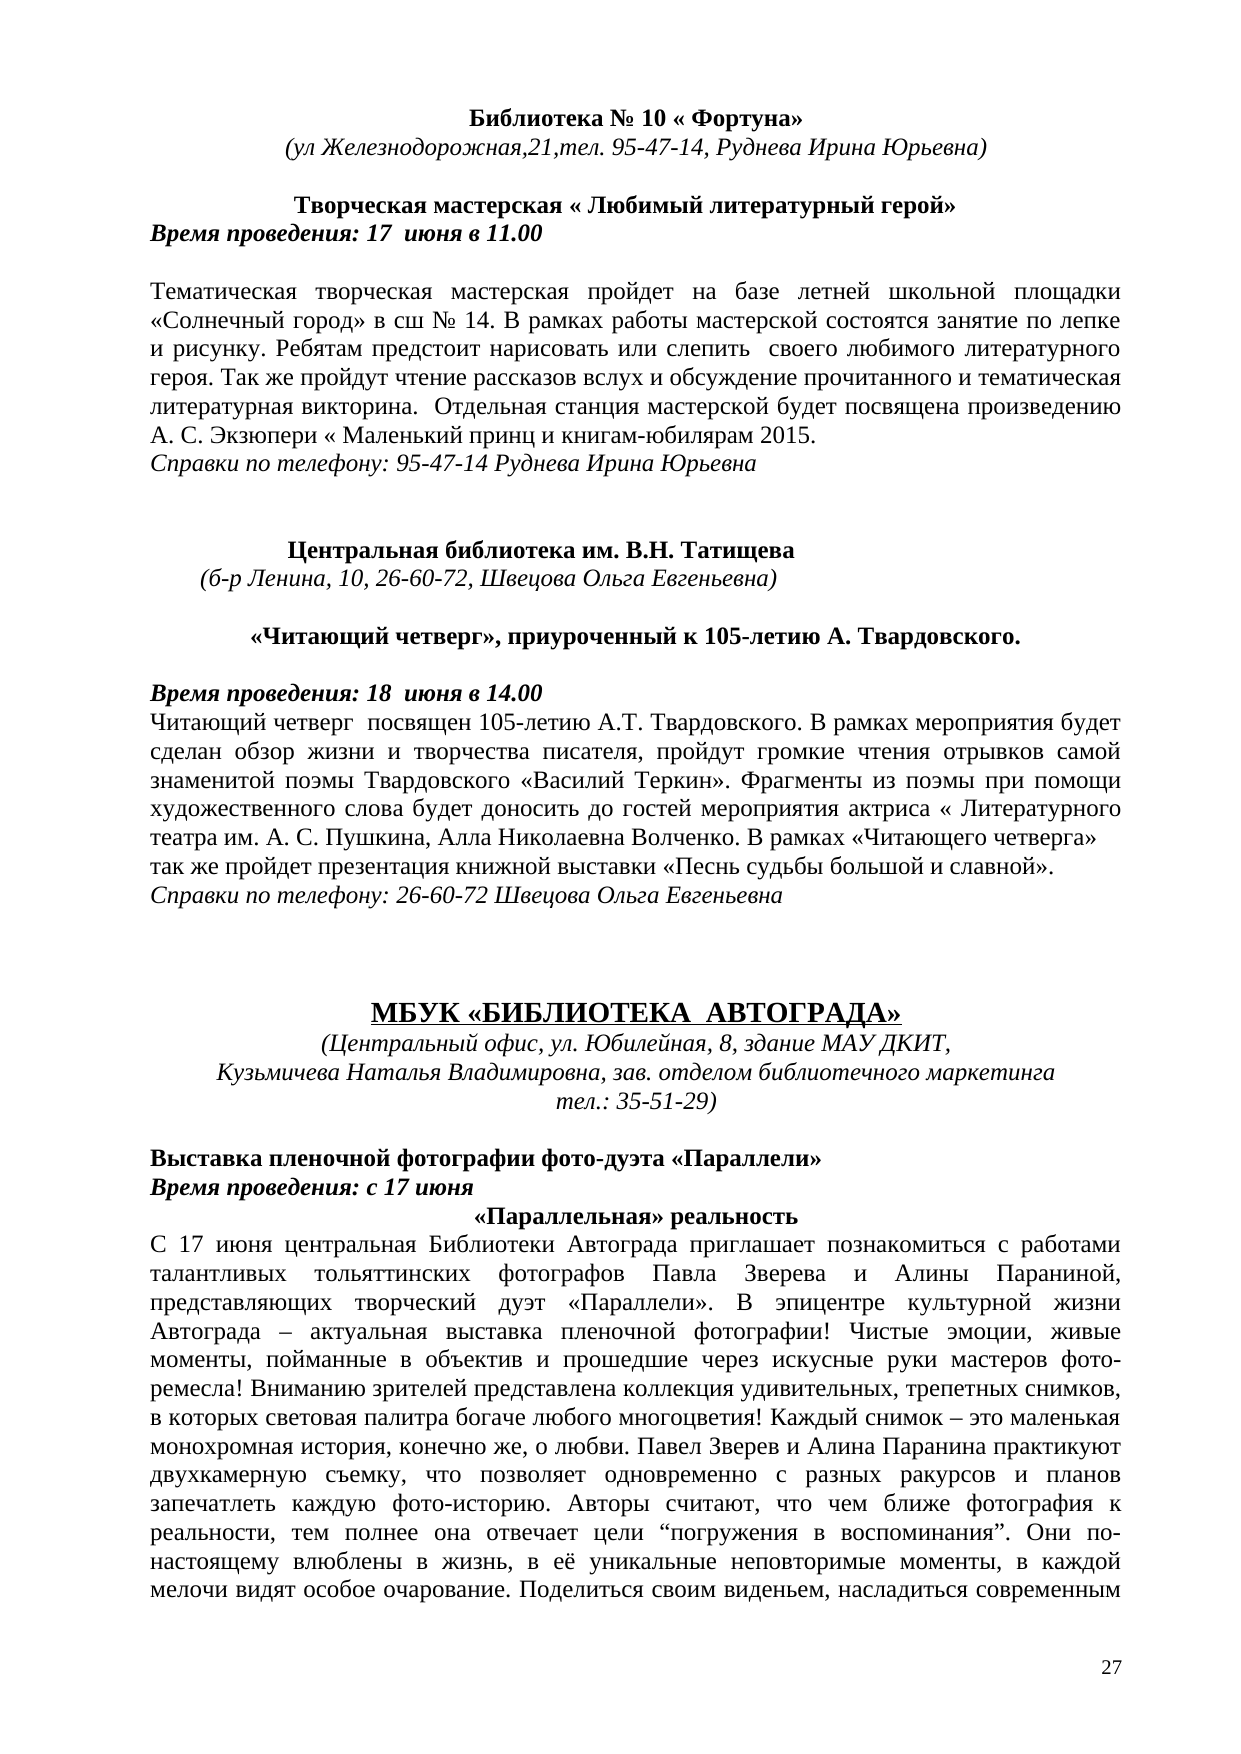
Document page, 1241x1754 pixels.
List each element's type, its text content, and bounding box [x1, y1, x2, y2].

text тел.: 35-51-29) [150, 1086, 1122, 1114]
text (ул Железнодорожная,21,тел. 95-47-14, Руднева Ирина Юрьевна) [150, 132, 1122, 161]
text Кузьмичева Наталья Владимировна, зав. отделом библиотечного маркетинга [150, 1057, 1122, 1086]
text «Параллельная» реальность [150, 1201, 1122, 1229]
text (б-р Ленина, 10, 26-60-72, Швецова Ольга Евгеньевна) [150, 563, 1122, 592]
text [150, 1229, 1122, 1603]
text Центральная библиотека им. В.Н. Татищева [150, 535, 1122, 563]
text Справки по телефону: 26-60-72 Швецова Ольга Евгеньевна [494, 880, 1122, 908]
text (Центральный офис, ул. Юбилейная, 8, здание МАУ ДКИТ, [150, 1028, 1122, 1057]
text Время проведения: 17 июня в 11.00 [150, 218, 1122, 247]
text Творческая мастерская « Любимый литературный герой» [150, 190, 1122, 218]
text Выставка пленочной фотографии фото-дуэта «Параллели» Время проведения: с 17 июня [150, 1143, 1122, 1201]
text «Читающий четверг», приуроченный к 105-летию А. Твардовского. [150, 621, 1122, 650]
text так же пройдет презентация книжной выставки «Песнь судьбы большой и славной». [150, 851, 1122, 880]
text Читающий четверг посвящен 105-летию А.Т. Твардовского. В рамках мероприятия будет сделан обзор жизни и творчества писателя, пройдут громкие чтения отрывков самой знаменитой поэмы Твардовского «Василий Теркин». Фрагменты из поэмы при помощи художественного слова будет доносить до гостей мероприятия актриса « Литературного театра им. А. С. Пушкина, Алла Николаевна Волченко. В рамках «Читающего четверга» [150, 707, 1122, 851]
text Библиотека № 10 « Фортуна» [150, 103, 1122, 132]
text Тематическая творческая мастерская пройдет на базе летней школьной площадки «Солнечный город» в сш № 14. В рамках работы мастерской состоятся занятие по лепке и рисунку. Ребятам предстоит нарисовать или слепить своего любимого литературного героя. Так же пройдут чтение рассказов вслух и обсуждение прочитанного и тематическая литературная викторина. Отдельная станция мастерской будет посвящена произведению А. С. Экзюпери « Маленький принц и книгам-юбилярам 2015. [150, 276, 1122, 448]
text Справки по телефону: 95-47-14 Руднева Ирина Юрьевна [150, 448, 1122, 477]
text Справки по телефону: 26-60-72 Швецова Ольга Евгеньевна [150, 880, 396, 908]
text Время проведения: 18 июня в 14.00 [150, 678, 1122, 707]
text МБУК «БИБЛИОТЕКА АВТОГРАДА» [150, 995, 1122, 1028]
